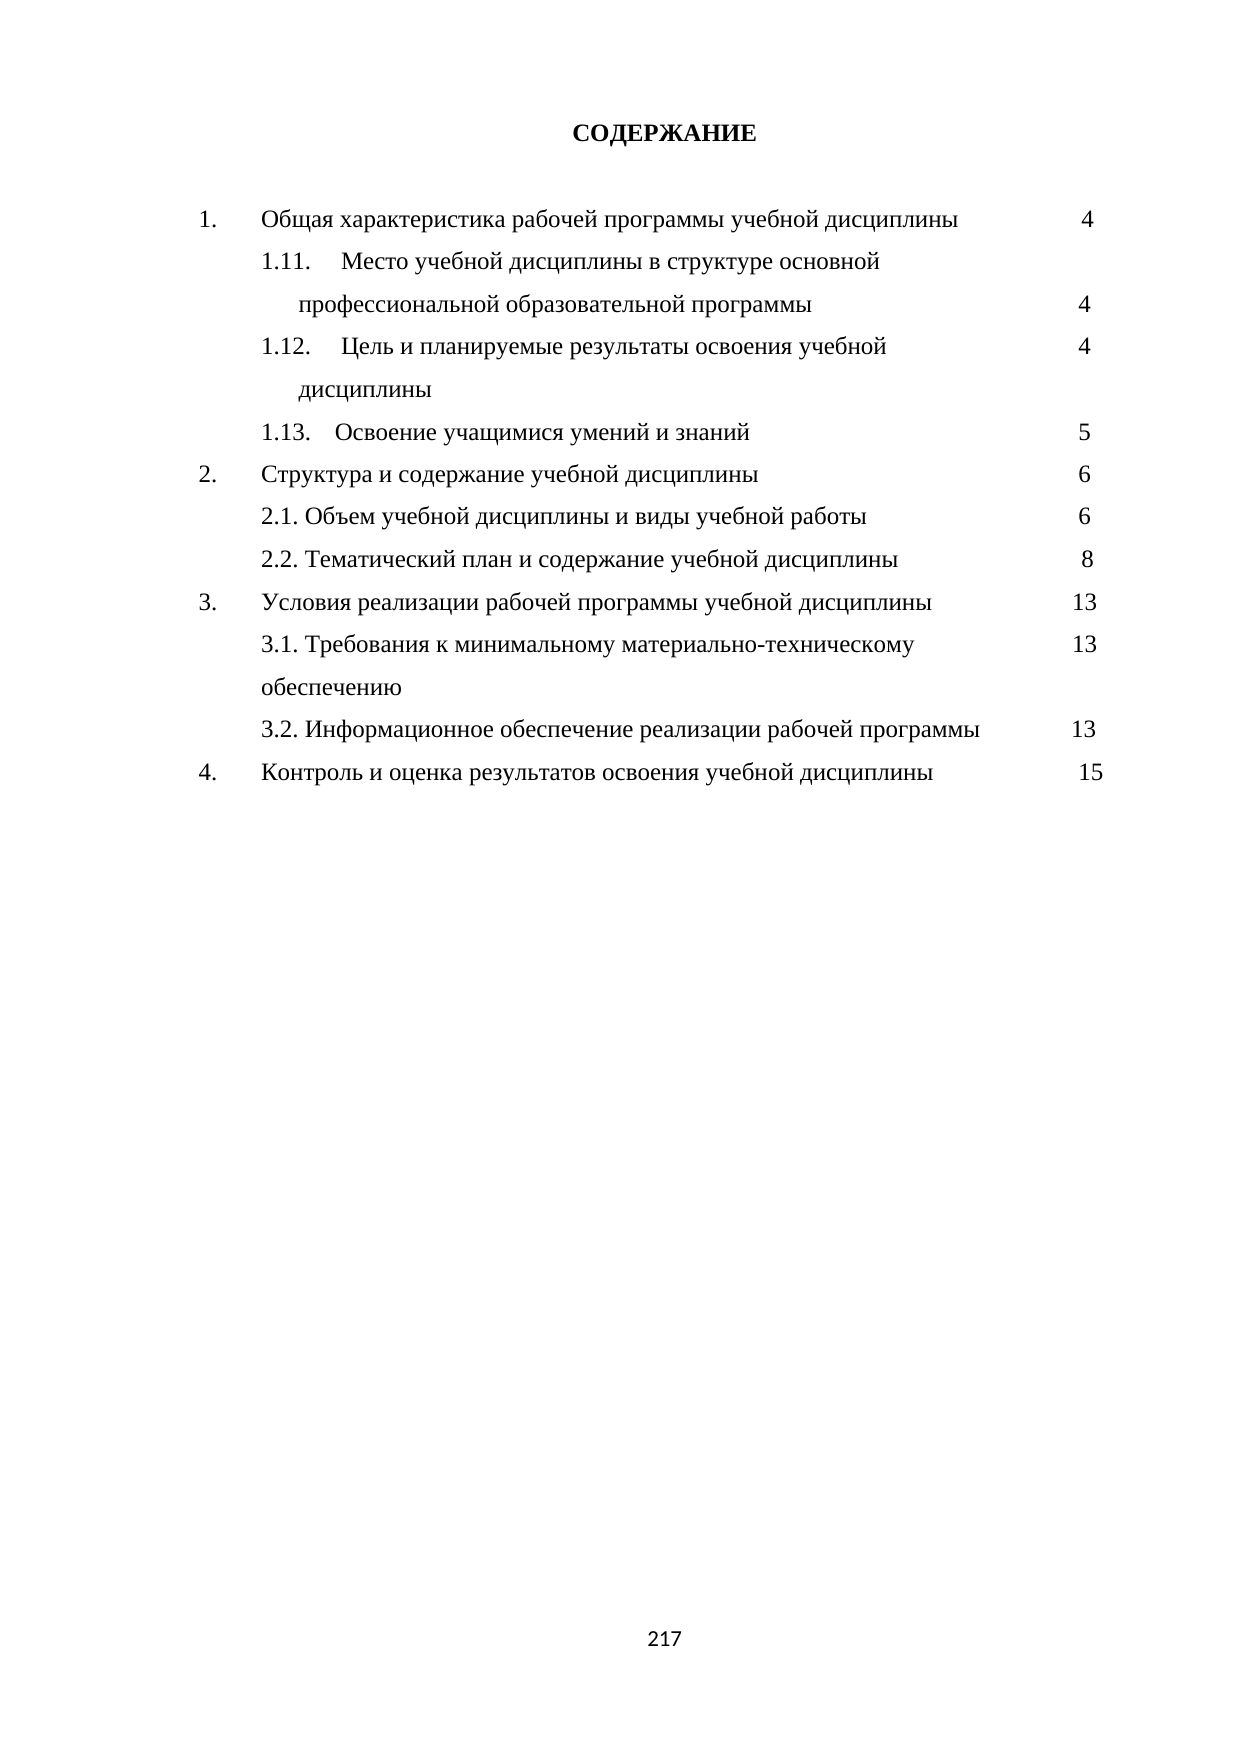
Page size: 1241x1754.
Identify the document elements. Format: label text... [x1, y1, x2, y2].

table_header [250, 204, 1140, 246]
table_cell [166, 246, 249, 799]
text СОДЕРЖАНИЕ [177, 118, 1152, 147]
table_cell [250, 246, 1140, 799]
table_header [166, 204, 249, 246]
